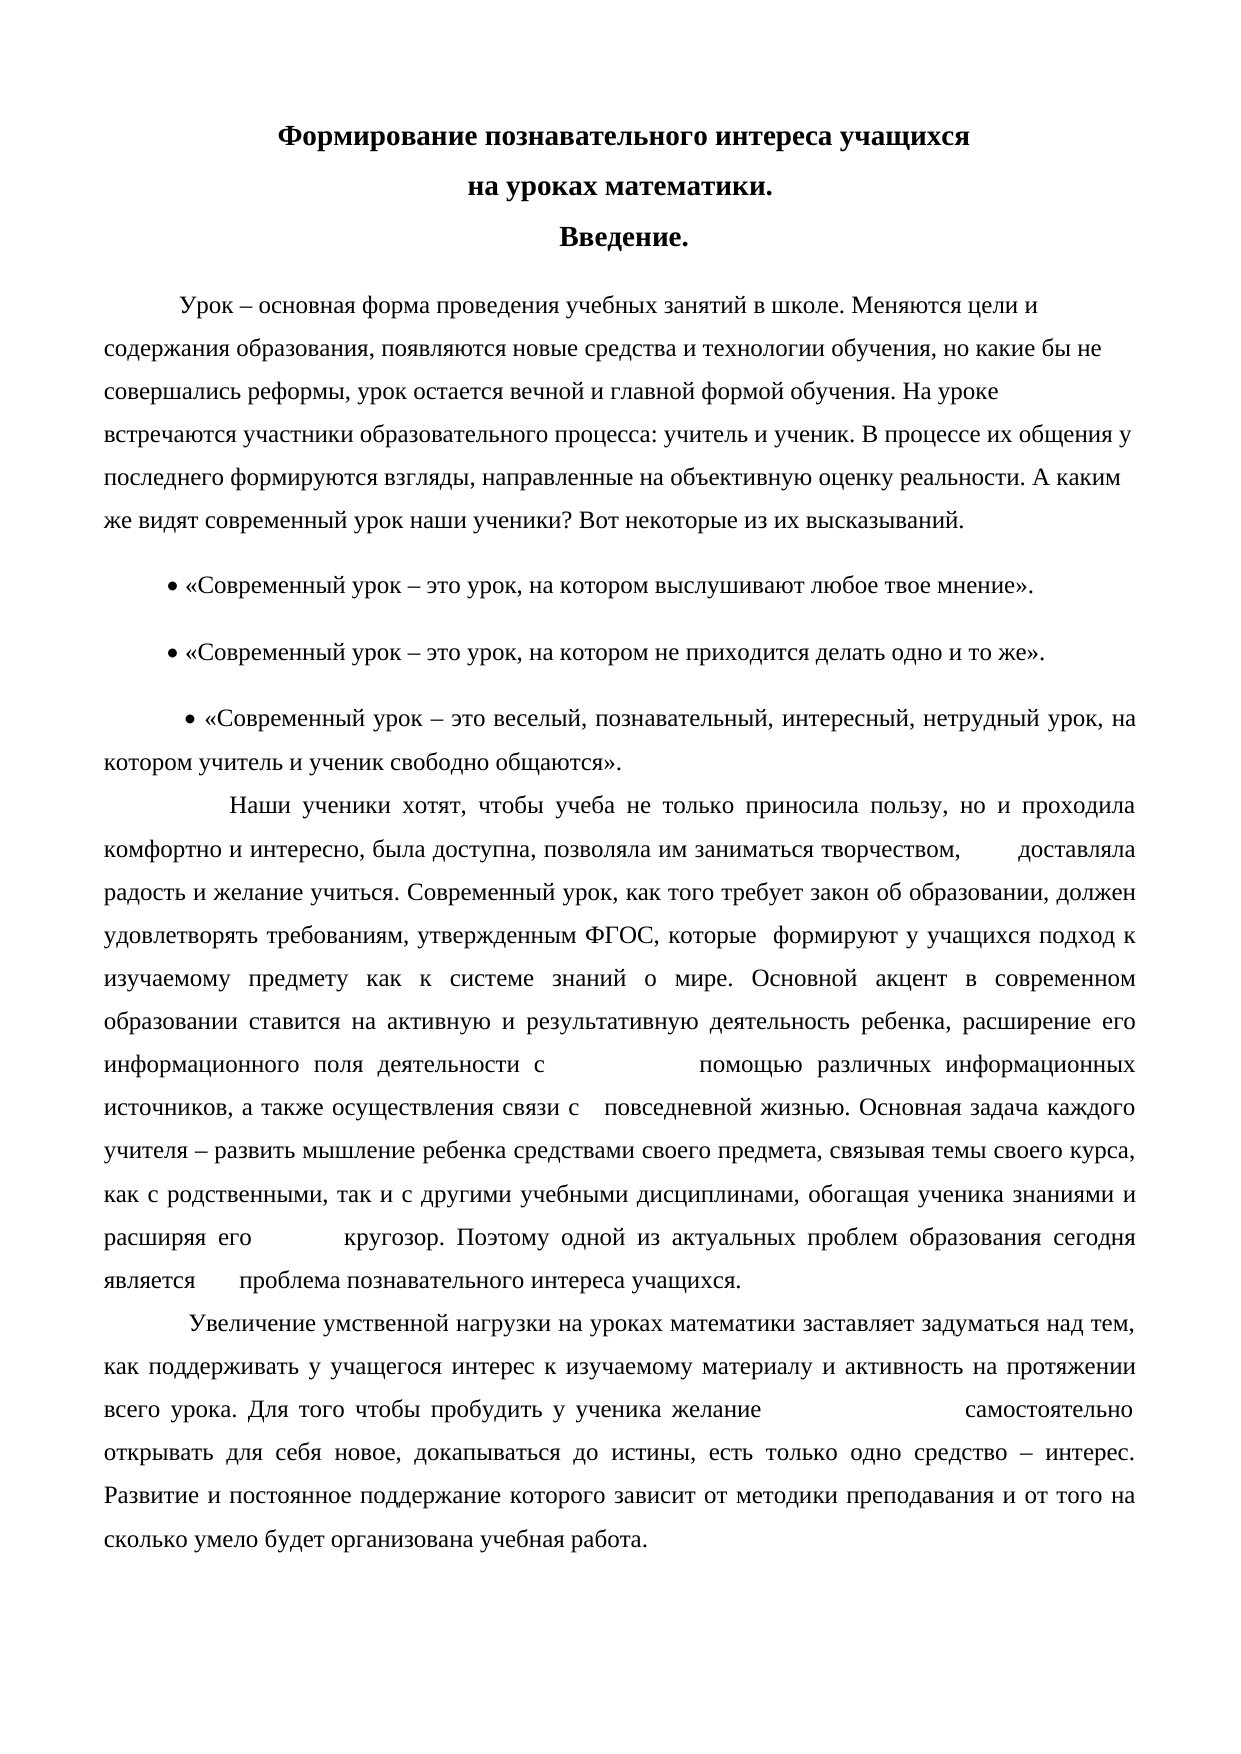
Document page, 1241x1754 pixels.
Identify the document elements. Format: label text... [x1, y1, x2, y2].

text Увеличение умственной нагрузки на уроках математики заставляет задуматься над тем, как поддерживать у учащегося интерес к изучаемому материалу и активность на протяжении всего урока. Для того чтобы пробудить у ученика желание самостоятельно открывать для себя новое, докапываться до истины, есть только одно средство – интерес. Развитие и постоянное поддержание которого зависит от методики преподавания и от того на сколько умело будет организована учебная работа. [103, 1308, 1137, 1552]
text на уроках математики. [103, 168, 1137, 202]
text • «Современный урок – это урок, на котором выслушивают любое твое мнение». [103, 569, 1137, 600]
text • «Современный урок – это урок, на котором не приходится делать одно и то же». [103, 636, 1137, 667]
text Формирование познавательного интереса учащихся [103, 118, 1137, 152]
text • «Современный урок – это веселый, познавательный, интересный, нетрудный урок, на котором учитель и ученик свободно общаются». [103, 703, 1137, 776]
text Урок – основная форма проведения учебных занятий в школе. Меняются цели и содержания образования, появляются новые средства и технологии обучения, но какие бы не совершались реформы, урок остается вечной и главной формой обучения. На уроке встречаются участники образовательного процесса: учитель и ученик. В процессе их общения у последнего формируются взгляды, направленные на объективную оценку реальности. А каким же видят современный урок наши ученики? Вот некоторые из их высказываний. [103, 290, 1137, 534]
text Наши ученики хотят, чтобы учеба не только приносила пользу, но и проходила комфортно и интересно, была доступна, позволяла им заниматься творчеством, доставляла радость и желание учиться. Современный урок, как того требует закон об образовании, должен удовлетворять требованиям, утвержденным ФГОС, которые формируют у учащихся подход к изучаемому предмету как к системе знаний о мире. Основной акцент в современном образовании ставится на активную и результативную деятельность ребенка, расширение его информационного поля деятельности с помощью различных информационных источников, а также осуществления связи с повседневной жизнью. Основная задача каждого учителя – развить мышление ребенка средствами своего предмета, связывая темы своего курса, как с родственными, так и с другими учебными дисциплинами, обогащая ученика знаниями и расширяя его кругозор. Поэтому одной из актуальных проблем образования сегодня является проблема познавательного интереса учащихся. [103, 791, 1137, 1294]
text Введение. [103, 219, 1137, 252]
